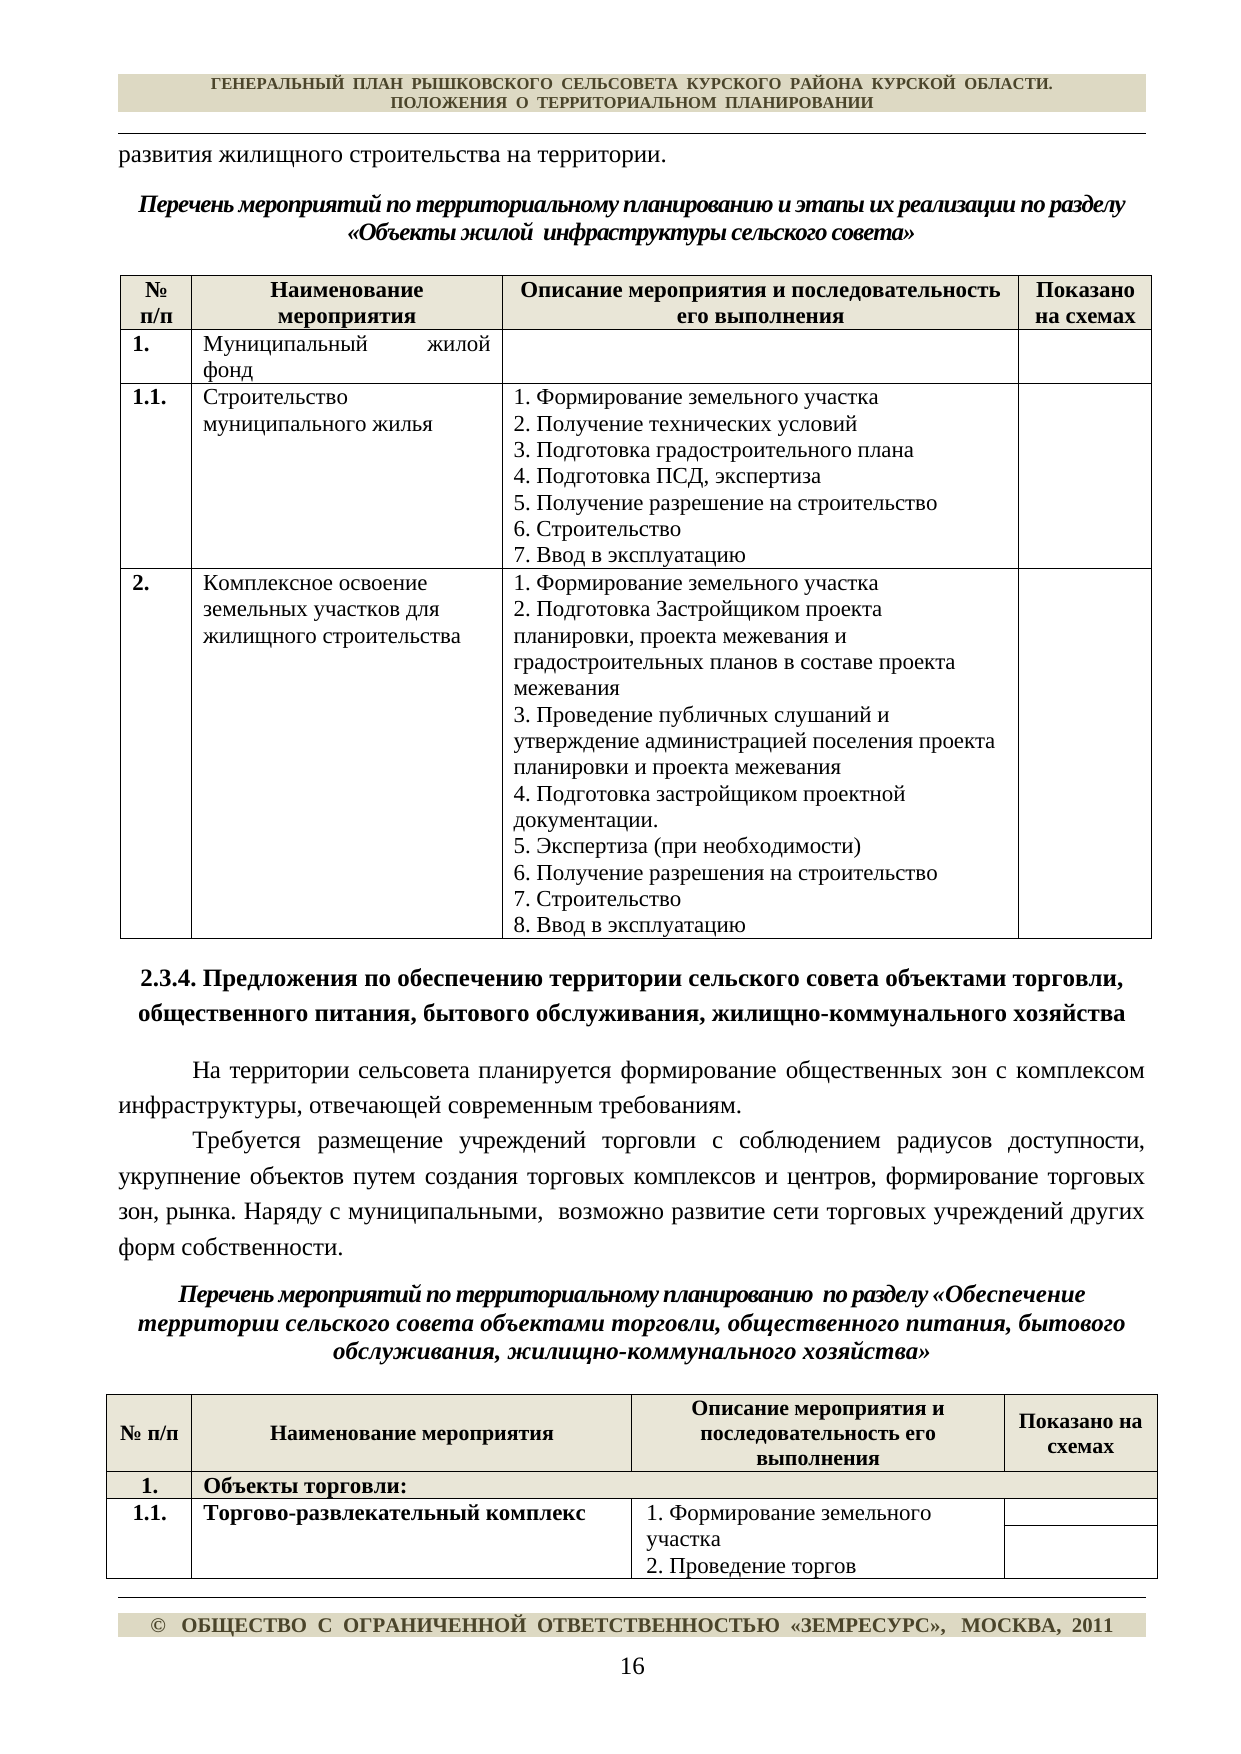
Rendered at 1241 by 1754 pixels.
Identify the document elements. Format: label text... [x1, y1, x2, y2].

table_cell Комплексное освоение земельных участков для жилищного строительства [192, 569, 502, 938]
table_header № п/п [121, 276, 191, 329]
table_cell Строительство муниципального жилья [192, 384, 502, 568]
table_cell [1005, 1499, 1157, 1525]
table_cell 1. Формирование земельного участка 2. Подготовка Застройщиком проекта планировки, проекта межевания и градостроительных планов в составе проекта межевания 3. Проведение публичных слушаний и утверждение администрацией поселения проекта планировки и проекта межевания 4. Подготовка застройщиком проектной документации. 5. Экспертиза (при необходимости) 6. Получение разрешения на строительство 7. Строительство 8. Ввод в эксплуатацию [503, 569, 1018, 938]
table_header Показано на схемах [1019, 276, 1151, 329]
text На территории сельсовета планируется формирование общественных зон с комплексом инфраструктуры, отвечающей современным требованиям. [118, 1050, 1146, 1121]
text Требуется размещение учреждений торговли с соблюдением радиусов доступности, укрупнение объектов путем создания торговых комплексов и центров, формирование торговых зон, рынка. Наряду с муниципальными, возможно развитие сети торговых учреждений других форм собственности. [118, 1121, 1146, 1161]
table_cell [503, 330, 1018, 382]
table_cell 1. Формирование земельного участка 2. Получение технических условий 3. Подготовка градостроительного плана 4. Подготовка ПСД, экспертиза 5. Получение разрешение на строительство 6. Строительство 7. Ввод в эксплуатацию [503, 384, 1018, 568]
table_cell 2. [121, 569, 191, 938]
table_cell 1. [107, 1472, 191, 1498]
table_header Описание мероприятия и последовательность его выполнения [632, 1395, 1004, 1471]
text Перечень мероприятий по территориальному планированию по разделу «Обеспечение территории сельского совета объектами торговли, общественного питания, бытового обслуживания, жилищно-коммунального хозяйства» [118, 1279, 1146, 1365]
text Перечень мероприятий по территориальному планированию и этапы их реализации по разделу «Объекты жилой инфраструктуры сельского совета» [118, 189, 1146, 246]
list 2.3.4. Предложения по обеспечению территории сельского совета объектами торговли, общественного питания, бытового обслуживания, жилищно-коммунального хозяйства [118, 958, 1146, 1029]
table_cell 1.1. [121, 384, 191, 568]
table_cell 1. [121, 330, 191, 382]
table_cell Торгово-развлекательный комплекс [192, 1499, 631, 1578]
table_cell [1019, 384, 1151, 568]
table_cell Муниципальный жилой фонд [192, 330, 502, 382]
table_header Наименование мероприятия [192, 1395, 631, 1471]
table_cell 1.1. [107, 1499, 191, 1578]
table_header № п/п [107, 1395, 191, 1471]
table_cell Объекты торговли: [192, 1472, 1157, 1498]
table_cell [632, 1499, 1004, 1578]
table_cell [1019, 330, 1151, 382]
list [118, 134, 1146, 170]
table_cell [1019, 569, 1151, 938]
table_header Наименование мероприятия [192, 276, 502, 329]
table_header Описание мероприятия и последовательность его выполнения [503, 276, 1018, 329]
table_header Показано на схемах [1005, 1395, 1157, 1471]
text Требуется размещение учреждений торговли с соблюдением радиусов доступности, укрупнение объектов путем создания торговых комплексов и центров, формирование торговых зон, рынка. Наряду с муниципальными, возможно развитие сети торговых учреждений других форм собственности. [118, 1190, 1146, 1262]
table_cell [1005, 1526, 1157, 1578]
